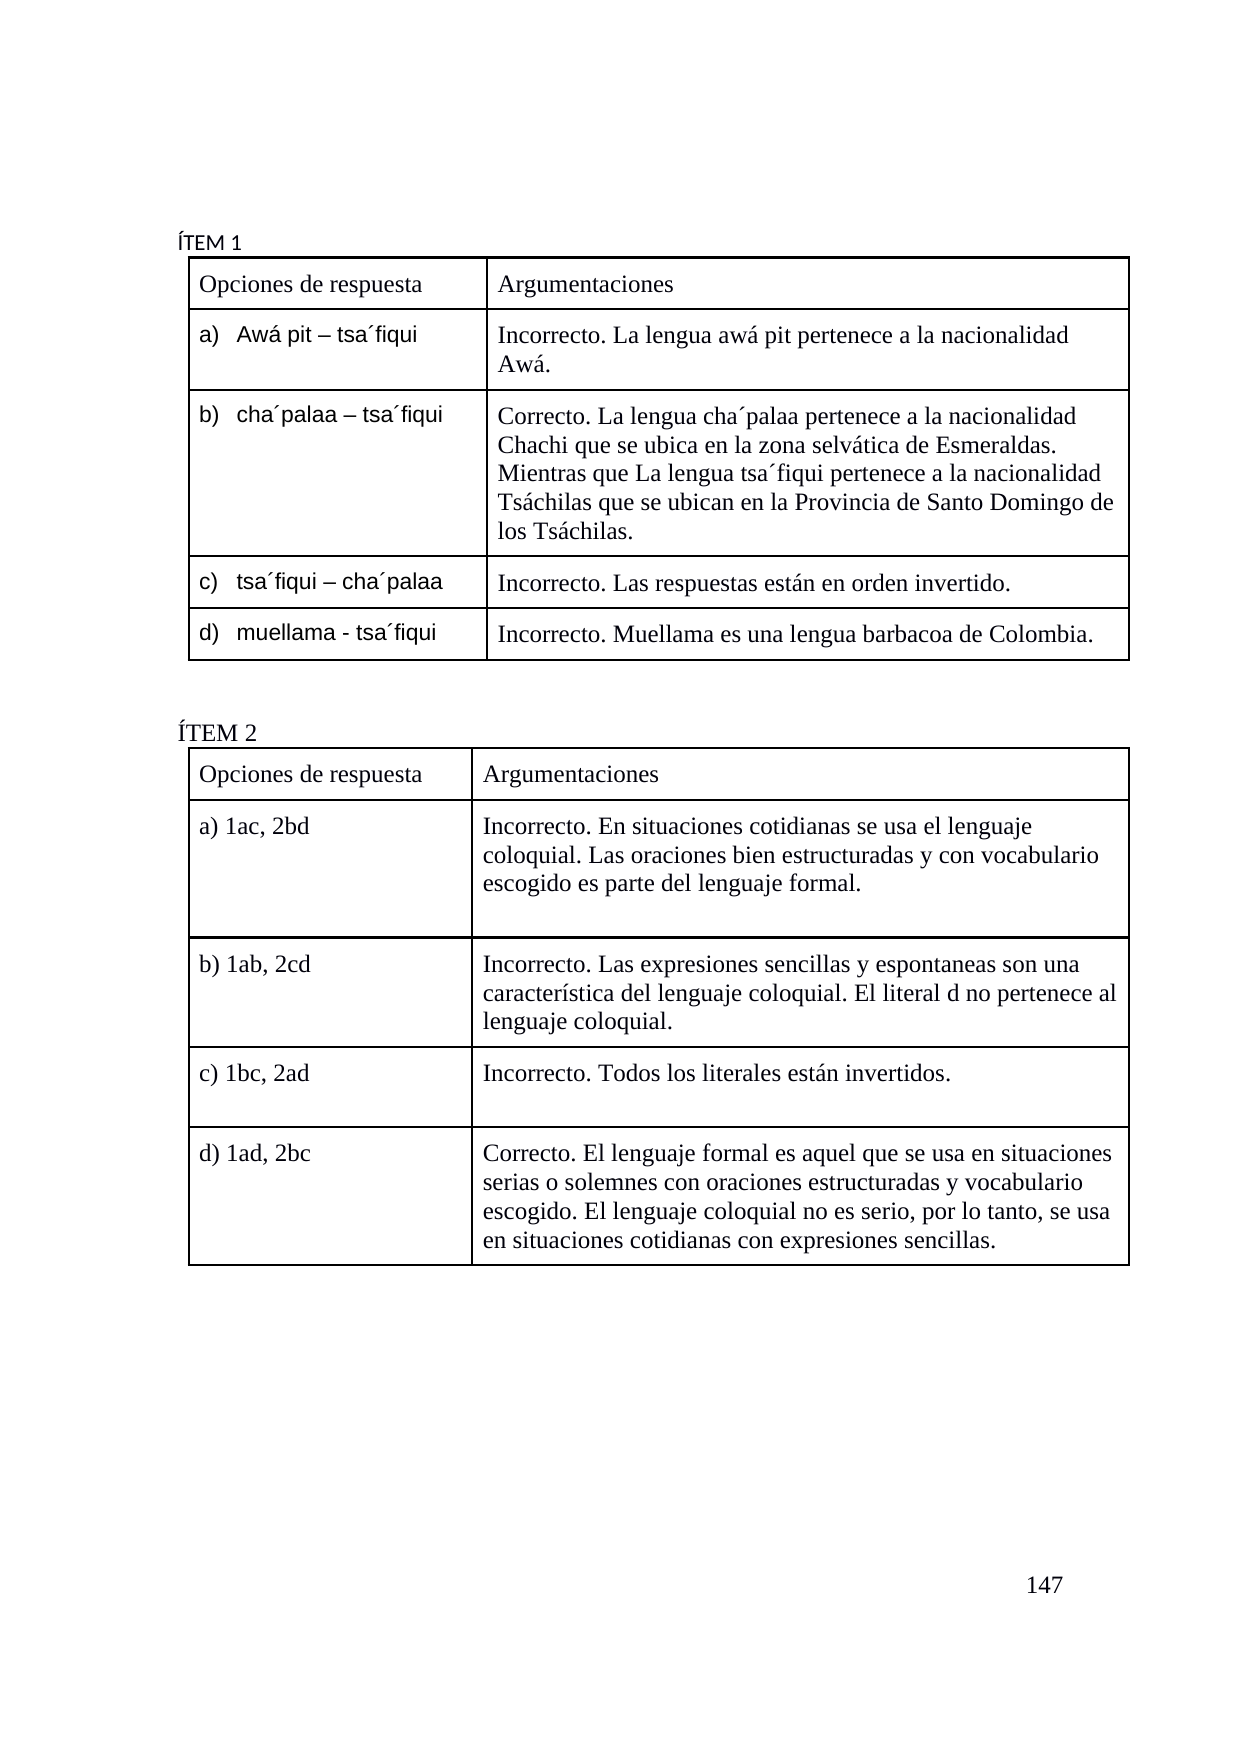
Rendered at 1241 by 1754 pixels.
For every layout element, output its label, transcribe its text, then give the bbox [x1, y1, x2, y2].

table_cell a) 1ac, 2bd [190, 801, 471, 936]
table_cell Incorrecto. Las respuestas están en orden invertido. [488, 557, 1128, 607]
text ÍTEM 1 [177, 228, 1063, 256]
table_cell Correcto. El lenguaje formal es aquel que se usa en situaciones serias o solemnes con oraciones estructuradas y vocabulario escogido. El lenguaje coloquial no es serio, por lo tanto, se usa en situaciones cotidianas con expresiones sencillas. [473, 1128, 1128, 1264]
table_cell muellama - tsa´fiqui [190, 609, 486, 658]
table_cell cha´palaa – tsa´fiqui [190, 391, 486, 555]
table_header Opciones de respuesta [190, 749, 471, 798]
table_header Opciones de respuesta [190, 259, 486, 308]
table_cell tsa´fiqui – cha´palaa [190, 557, 486, 607]
text ÍTEM 2 [177, 718, 1063, 747]
table_cell Incorrecto. Muellama es una lengua barbacoa de Colombia. [488, 609, 1128, 658]
table_cell Incorrecto. Las expresiones sencillas y espontaneas son una característica del lenguaje coloquial. El literal d no pertenece al lenguaje coloquial. [473, 939, 1128, 1046]
table_cell Incorrecto. La lengua awá pit pertenece a la nacionalidad Awá. [488, 310, 1128, 388]
table_cell Incorrecto. Todos los literales están invertidos. [473, 1048, 1128, 1126]
table_cell Awá pit – tsa´fiqui [190, 310, 486, 388]
table_cell b) 1ab, 2cd [190, 939, 471, 1046]
table_cell Correcto. La lengua cha´palaa pertenece a la nacionalidad Chachi que se ubica en la zona selvática de Esmeraldas. Mientras que La lengua tsa´fiqui pertenece a la nacionalidad Tsáchilas que se ubican en la Provincia de Santo Domingo de los Tsáchilas. [488, 391, 1128, 555]
table_header Argumentaciones [488, 259, 1128, 308]
table_cell Incorrecto. En situaciones cotidianas se usa el lenguaje coloquial. Las oraciones bien estructuradas y con vocabulario escogido es parte del lenguaje formal. [473, 801, 1128, 936]
table_cell c) 1bc, 2ad [190, 1048, 471, 1126]
table_header Argumentaciones [473, 749, 1128, 798]
table_cell d) 1ad, 2bc [190, 1128, 471, 1264]
